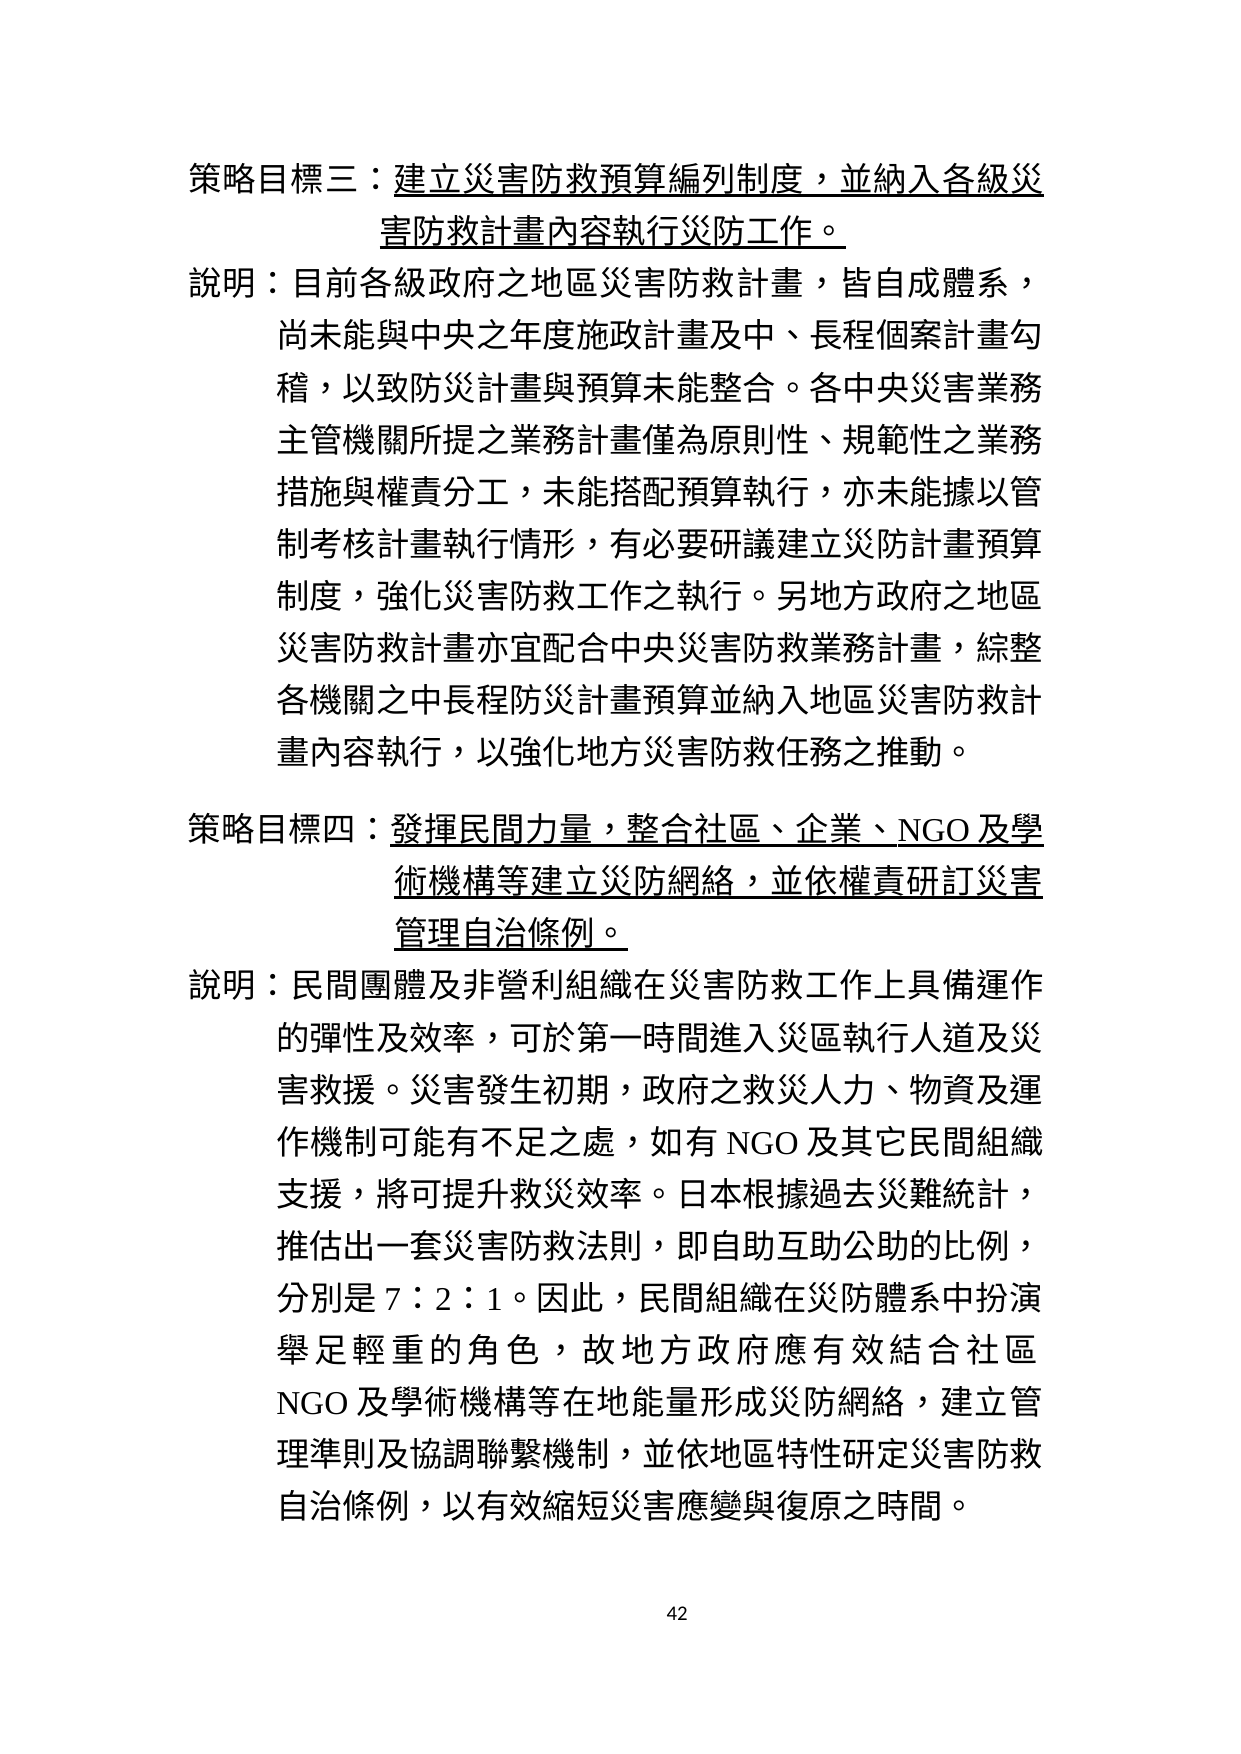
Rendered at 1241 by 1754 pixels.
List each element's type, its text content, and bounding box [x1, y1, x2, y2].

list 說明：民間團體及非營利組織在災害防救工作上具備運作的彈性及效率，可於第一時間進入災區執行人道及災害救援。災害發生初期，政府之救災人力、物資及運作機制可能有不足之處，如有NGO及其它民間組織支援，將可提升救災效率。日本根據過去災難統計，推估出一套災害防救法則，即自助互助公助的比例，分別是7：2：1。因此，民間組織在災防體系中扮演舉足輕重的角色，故地方政府應有效結合社區、NGO及學術機構等在地能量形成災防網絡，建立管理準則及協調聯繫機制，並依地區特性研定災害防救自治條例，以有效縮短災害應變與復原之時間。 [188, 956, 1044, 1529]
list 說明：目前各級政府之地區災害防救計畫，皆自成體系，尚未能與中央之年度施政計畫及中、長程個案計畫勾稽，以致防災計畫與預算未能整合。各中央災害業務主管機關所提之業務計畫僅為原則性、規範性之業務措施與權責分工，未能搭配預算執行，亦未能據以管制考核計畫執行情形，有必要研議建立災防計畫預算制度，強化災害防救工作之執行。另地方政府之地區災害防救計畫亦宜配合中央災害防救業務計畫，綜整各機關之中長程防災計畫預算並納入地區災害防救計畫內容執行，以強化地方災害防救任務之推動。 [188, 254, 1044, 775]
text 策略目標四：發揮民間力量，整合社區、企業、NGO及學術機構等建立災防網絡，並依權責研訂災害管理自治條例。 [187, 800, 1044, 956]
text 策略目標三：建立災害防救預算編列制度，並納入各級災害防救計畫內容執行災防工作。 [188, 150, 1044, 254]
